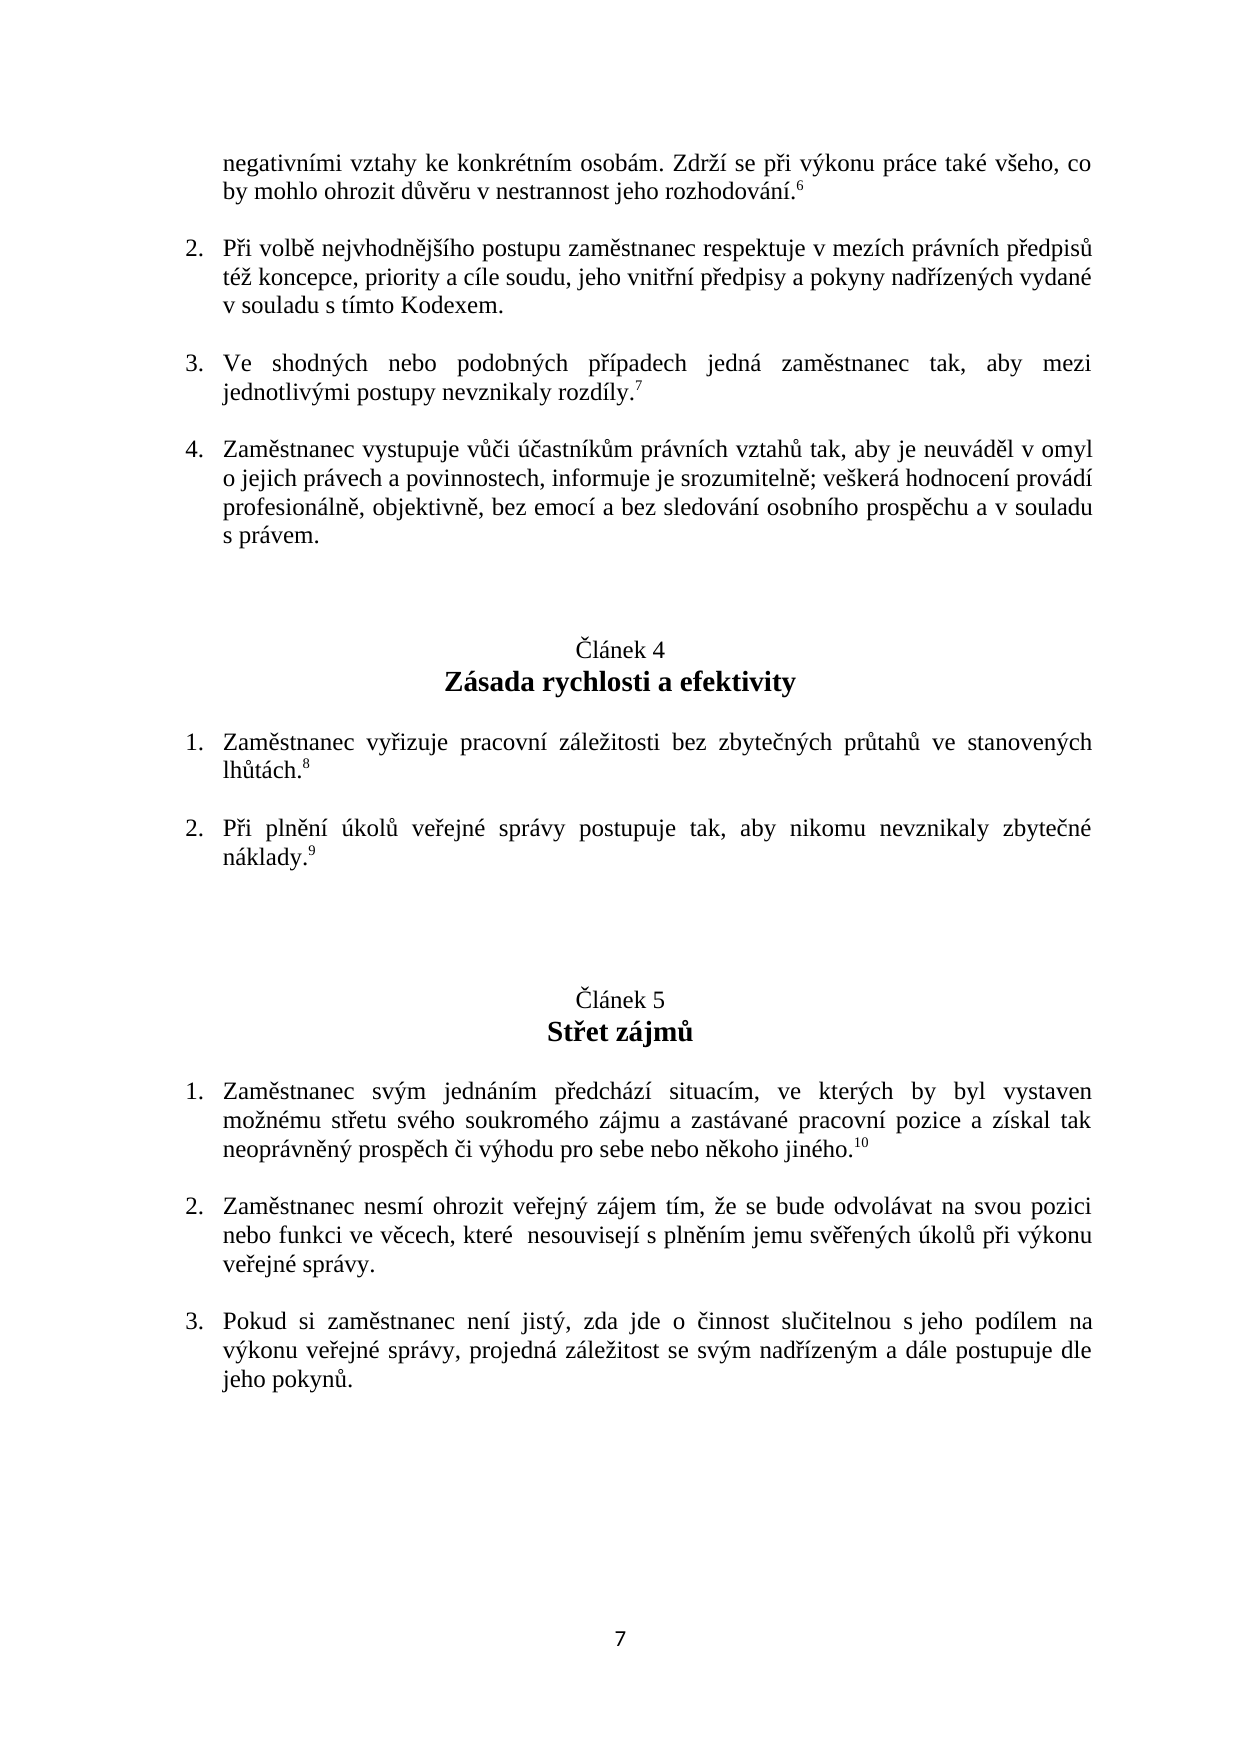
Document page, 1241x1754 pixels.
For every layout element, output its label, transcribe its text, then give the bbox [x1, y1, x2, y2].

list Zaměstnanec vyřizuje pracovní záležitosti bez zbytečných průtahů ve stanovených lhůtách.8 [185, 727, 1093, 784]
list Při plnění úkolů veřejné správy postupuje tak, aby nikomu nevznikaly zbytečné náklady.9 [185, 813, 1093, 870]
text Střet zájmů [148, 1014, 1093, 1048]
list Zaměstnanec svým jednáním předchází situacím, ve kterých by byl vystaven možnému střetu svého soukromého zájmu a zastávané pracovní pozice a získal tak neoprávněný prospěch či výhodu pro sebe nebo někoho jiného.10 [185, 1076, 1093, 1163]
text Článek 4 [148, 636, 1093, 664]
text Zásada rychlosti a efektivity [148, 664, 1093, 698]
list Ve shodných nebo podobných případech jedná zaměstnanec tak, aby mezi jednotlivými postupy nevznikaly rozdíly.7 [185, 348, 1093, 406]
text Článek 5 [148, 985, 1093, 1014]
list Při volbě nejvhodnějšího postupu zaměstnanec respektuje v mezích právních předpisů též koncepce, priority a cíle soudu, jeho vnitřní předpisy a pokyny nadřízených vydané v souladu s tímto Kodexem. [185, 233, 1093, 319]
list Zaměstnanec vystupuje vůči účastníkům právních vztahů tak, aby je neuváděl v omyl o jejich právech a povinnostech, informuje je srozumitelně; veškerá hodnocení provádí profesionálně, objektivně, bez emocí a bez sledování osobního prospěchu a v souladu s právem. [185, 434, 1093, 549]
list Pokud si zaměstnanec není jistý, zda jde o činnost slučitelnou s jeho podílem na výkonu veřejné správy, projedná záležitost se svým nadřízeným a dále postupuje dle jeho pokynů. [185, 1306, 1093, 1393]
list Zaměstnanec nesmí ohrozit veřejný zájem tím, že se bude odvolávat na svou pozici nebo funkci ve věcech, které nesouvisejí s plněním jemu svěřených úkolů při výkonu veřejné správy. [185, 1191, 1093, 1278]
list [185, 148, 1093, 205]
